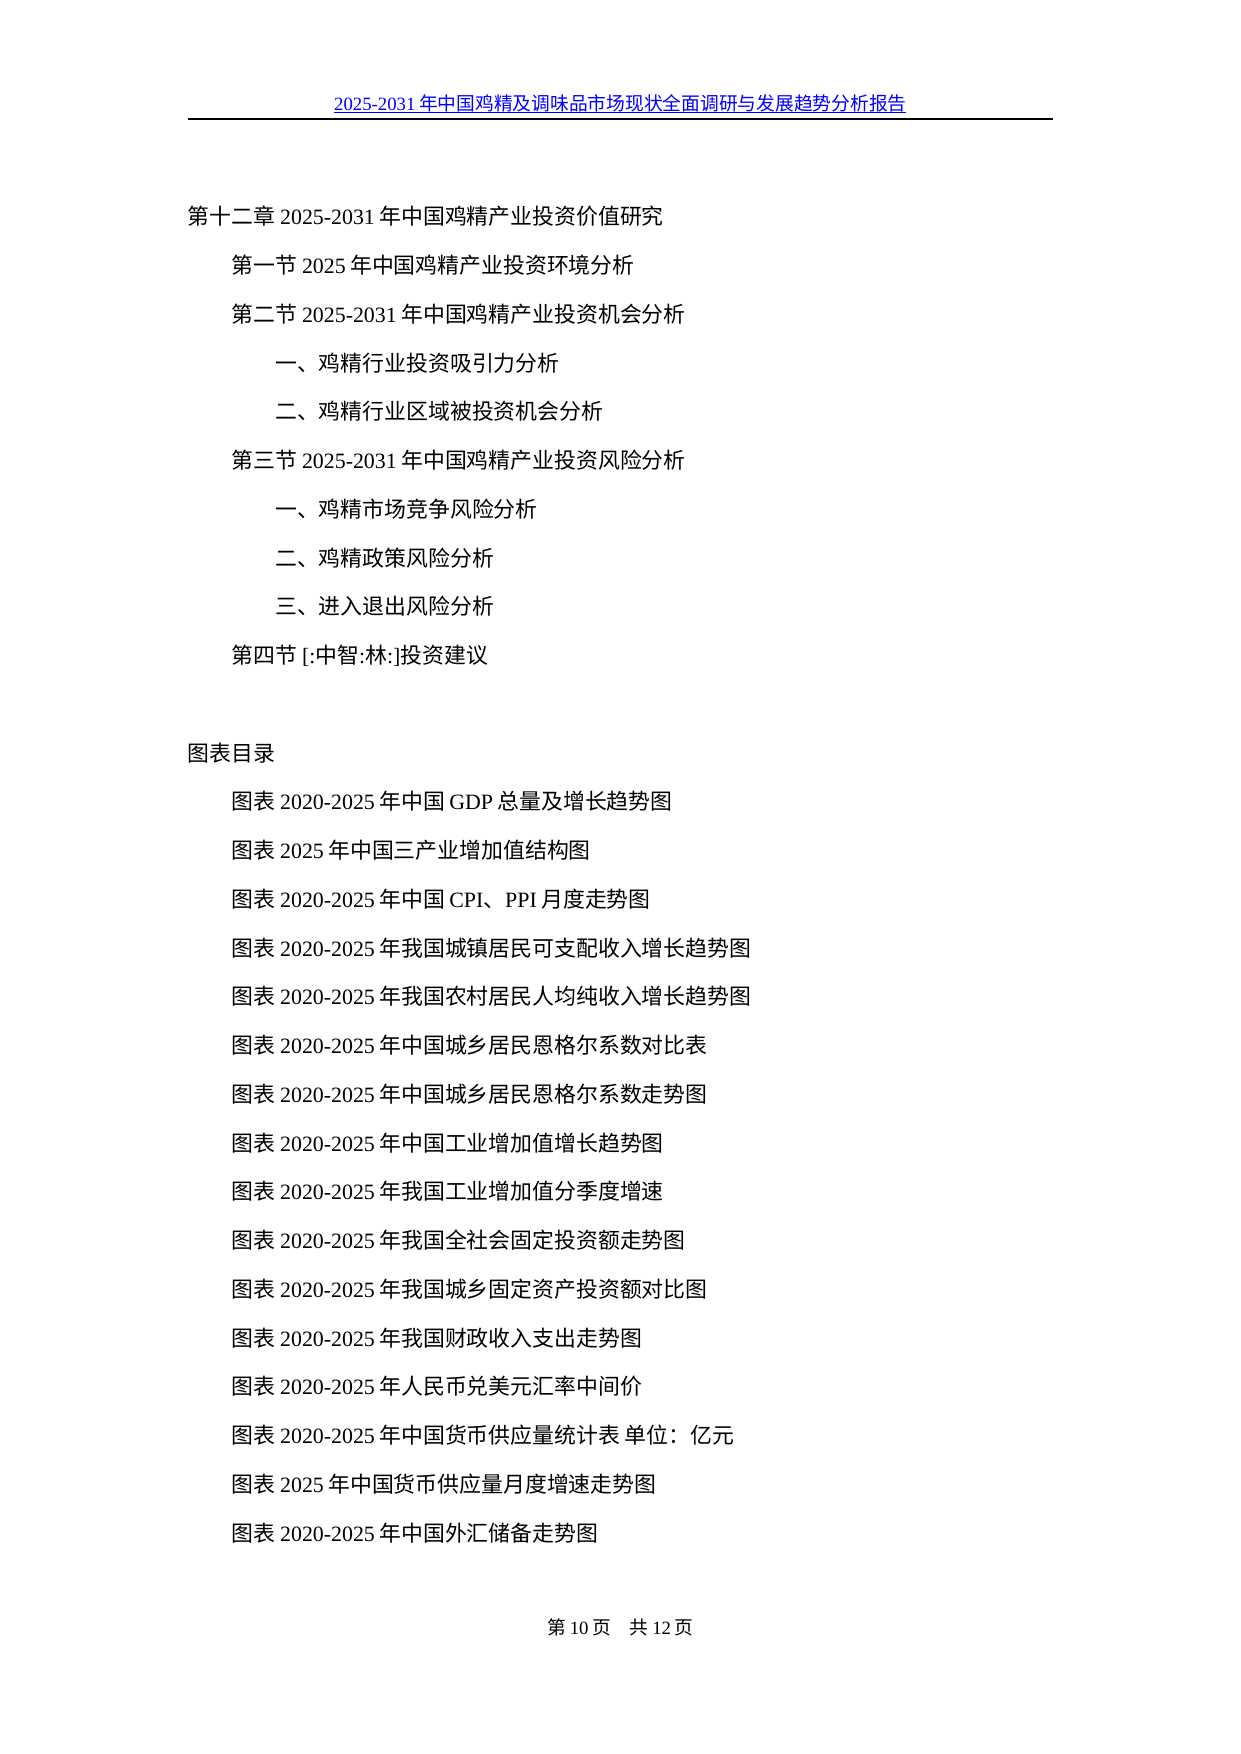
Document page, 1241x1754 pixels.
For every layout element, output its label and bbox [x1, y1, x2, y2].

text [187, 150, 1053, 1548]
